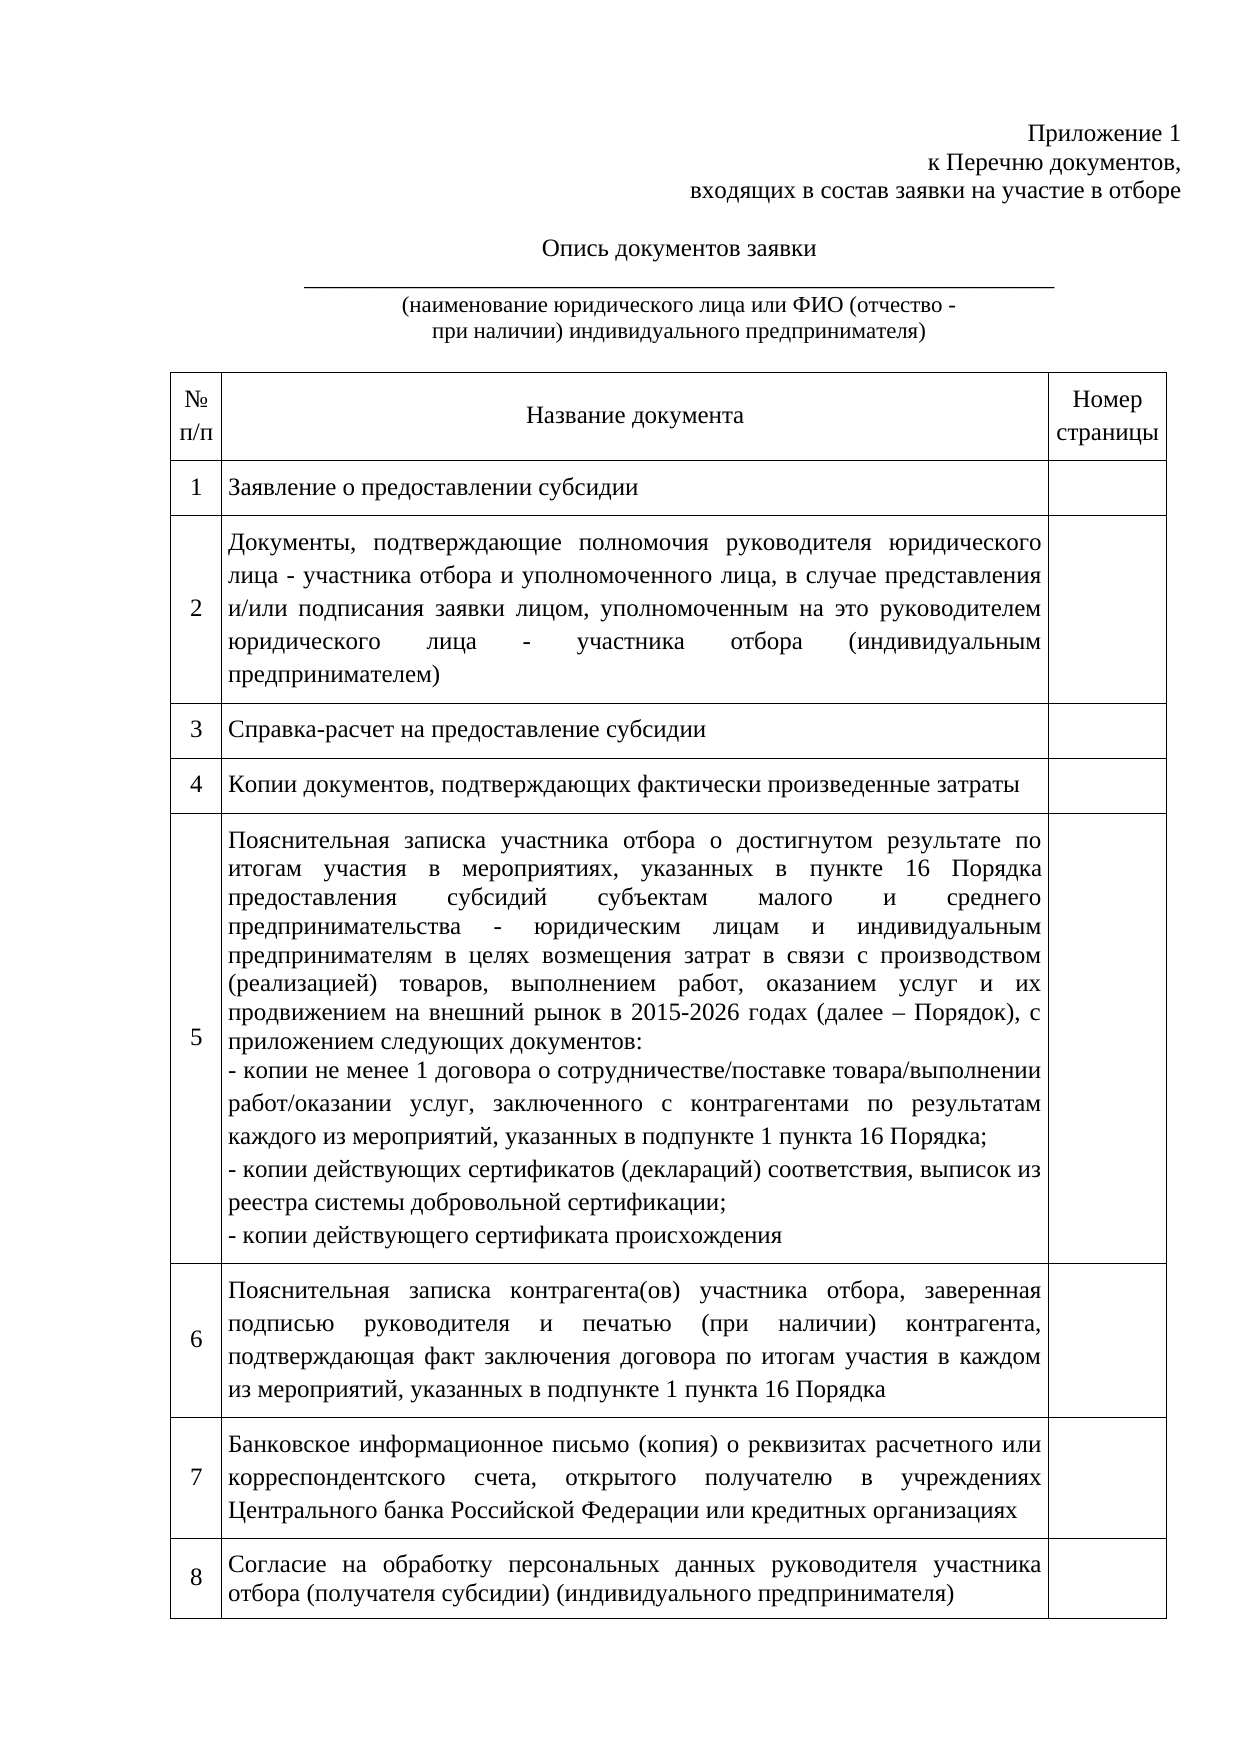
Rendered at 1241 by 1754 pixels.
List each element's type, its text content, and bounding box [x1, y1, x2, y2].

text при наличии) индивидуального предпринимателя) [177, 317, 1181, 343]
table_cell [1049, 516, 1166, 702]
table_cell 1 [171, 461, 221, 515]
table_header Название документа [222, 373, 1048, 460]
text к Перечню документов, [177, 147, 1181, 176]
table_cell Согласие на обработку персональных данных руководителя участника отбора (получателя субсидии) (индивидуального предпринимателя) [222, 1539, 1048, 1618]
table_cell [1049, 461, 1166, 515]
text Приложение 1 [177, 118, 1181, 147]
table_cell [1049, 814, 1166, 1263]
table_cell Копии документов, подтверждающих фактически произведенные затраты [222, 759, 1048, 813]
table_cell 8 [171, 1539, 221, 1618]
table_cell [1049, 1418, 1166, 1538]
table_cell Банковское информационное письмо (копия) о реквизитах расчетного или корреспондентского счета, открытого получателю в учреждениях Центрального банка Российской Федерации или кредитных организациях [222, 1418, 1048, 1538]
table_cell 2 [171, 516, 221, 702]
table_cell Пояснительная записка участника отбора о достигнутом результате по итогам участия в мероприятиях, указанных в пункте 16 Порядка предоставления субсидий субъектам малого и среднего предпринимательства - юридическим лицам и индивидуальным предпринимателям в целях возмещения затрат в связи с производством (реализацией) товаров, выполнением работ, оказанием услуг и их продвижением на внешний рынок в 2015-2026 годах (далее – Порядок), с приложением следующих документов: - копии не менее 1 договора о сотрудничестве/поставке товара/выполнении работ/оказании услуг, заключенного с контрагентами по результатам каждого из мероприятий, указанных в подпункте 1 пункта 16 Порядка; - копии действующих сертификатов (деклараций) соответствия, выписок из реестра системы добровольной сертификации; - копии действующего сертификата происхождения [222, 814, 1048, 1263]
table_cell 3 [171, 704, 221, 758]
table_cell 5 [171, 814, 221, 1263]
table_cell [1049, 1264, 1166, 1417]
table_cell Документы, подтверждающие полномочия руководителя юридического лица - участника отбора и уполномоченного лица, в случае представления и/или подписания заявки лицом, уполномоченным на это руководителем юридического лица - участника отбора (индивидуальным предпринимателем) [222, 516, 1048, 702]
table_header № п/п [171, 373, 221, 460]
table_cell [1049, 759, 1166, 813]
table_cell 4 [171, 759, 221, 813]
table_cell 6 [171, 1264, 221, 1417]
text входящих в состав заявки на участие в отборе [177, 176, 1181, 204]
text Опись документов заявки [177, 233, 1181, 262]
table_header Номер страницы [1049, 373, 1166, 460]
table_cell 7 [171, 1418, 221, 1538]
text (наименование юридического лица или ФИО (отчество - [177, 291, 1181, 317]
table_cell Заявление о предоставлении субсидии [222, 461, 1048, 515]
table_cell Справка-расчет на предоставление субсидии [222, 704, 1048, 758]
table_cell [1049, 704, 1166, 758]
table_cell Пояснительная записка контрагента(ов) участника отбора, заверенная подписью руководителя и печатью (при наличии) контрагента, подтверждающая факт заключения договора по итогам участия в каждом из мероприятий, указанных в подпункте 1 пункта 16 Порядка [222, 1264, 1048, 1417]
table_cell [1049, 1539, 1166, 1618]
text ____________________________________________________________ [177, 262, 1181, 291]
